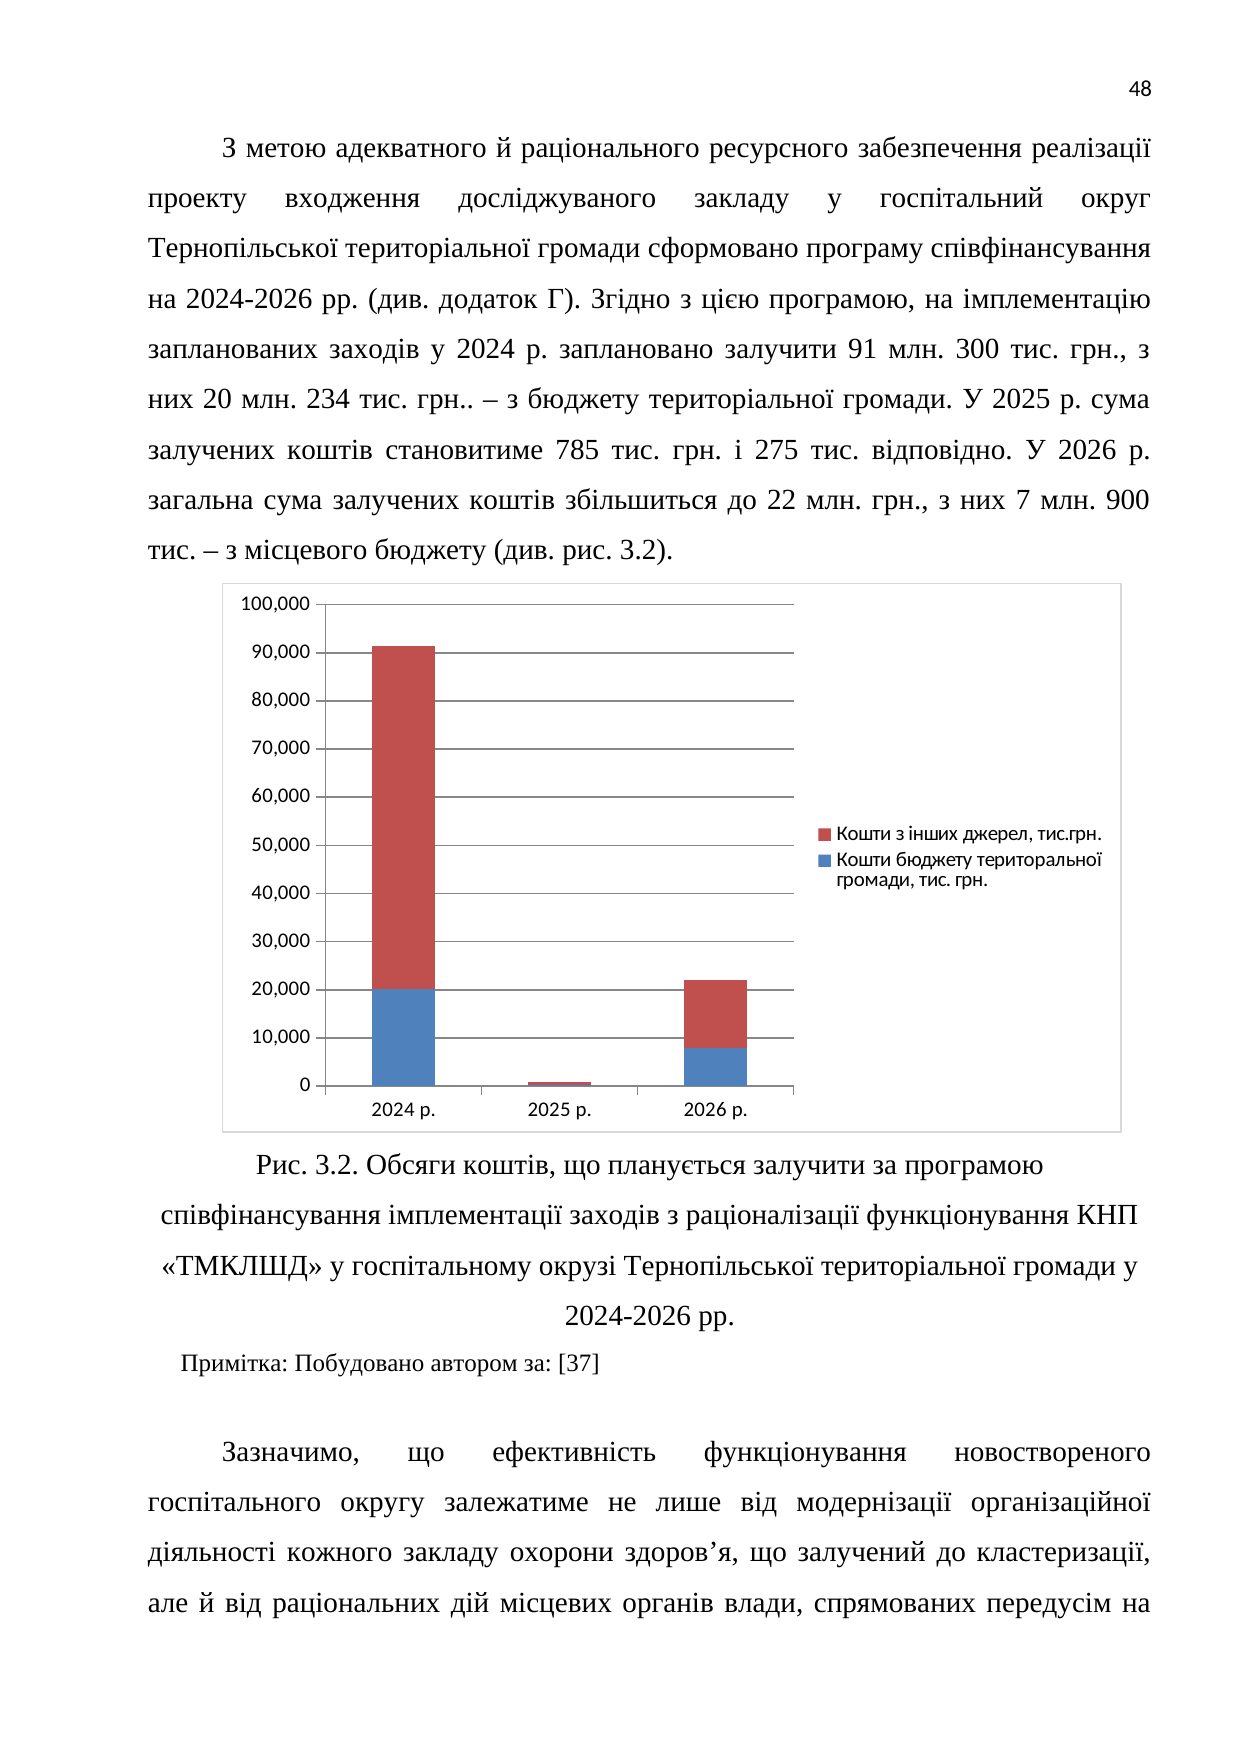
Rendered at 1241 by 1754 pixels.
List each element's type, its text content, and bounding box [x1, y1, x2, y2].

text З метою адекватного й раціонального ресурсного забезпечення реалізації проекту входження досліджуваного закладу у госпітальний округ Тернопільської територіальної громади сформовано програму співфінансування на 2024-2026 рр. (див. додаток Г). Згідно з цією програмою, на імплементацію запланованих заходів у 2024 р. заплановано залучити 91 млн. 300 тис. грн., з них 20 млн. 234 тис. грн.. – з бюджету територіальної громади. У 2025 р. сума залучених коштів становитиме 785 тис. грн. і 275 тис. відповідно. У 2026 р. загальна сума залучених коштів збільшиться до 22 млн. грн., з них 7 млн. 900 тис. – з місцевого бюджету (див. рис. 3.2). [148, 130, 1152, 566]
text Рис. 3.2. Обсяги коштів, що планується залучити за програмою співфінансування імплементації заходів з раціоналізації функціонування КНП «ТМКЛШД» у госпітальному окрузі Тернопільської територіальної громади у 2024-2026 рр. [148, 1147, 1152, 1332]
text Примітка: Побудовано автором за: [37] [148, 1348, 1152, 1377]
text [148, 1434, 1152, 1618]
